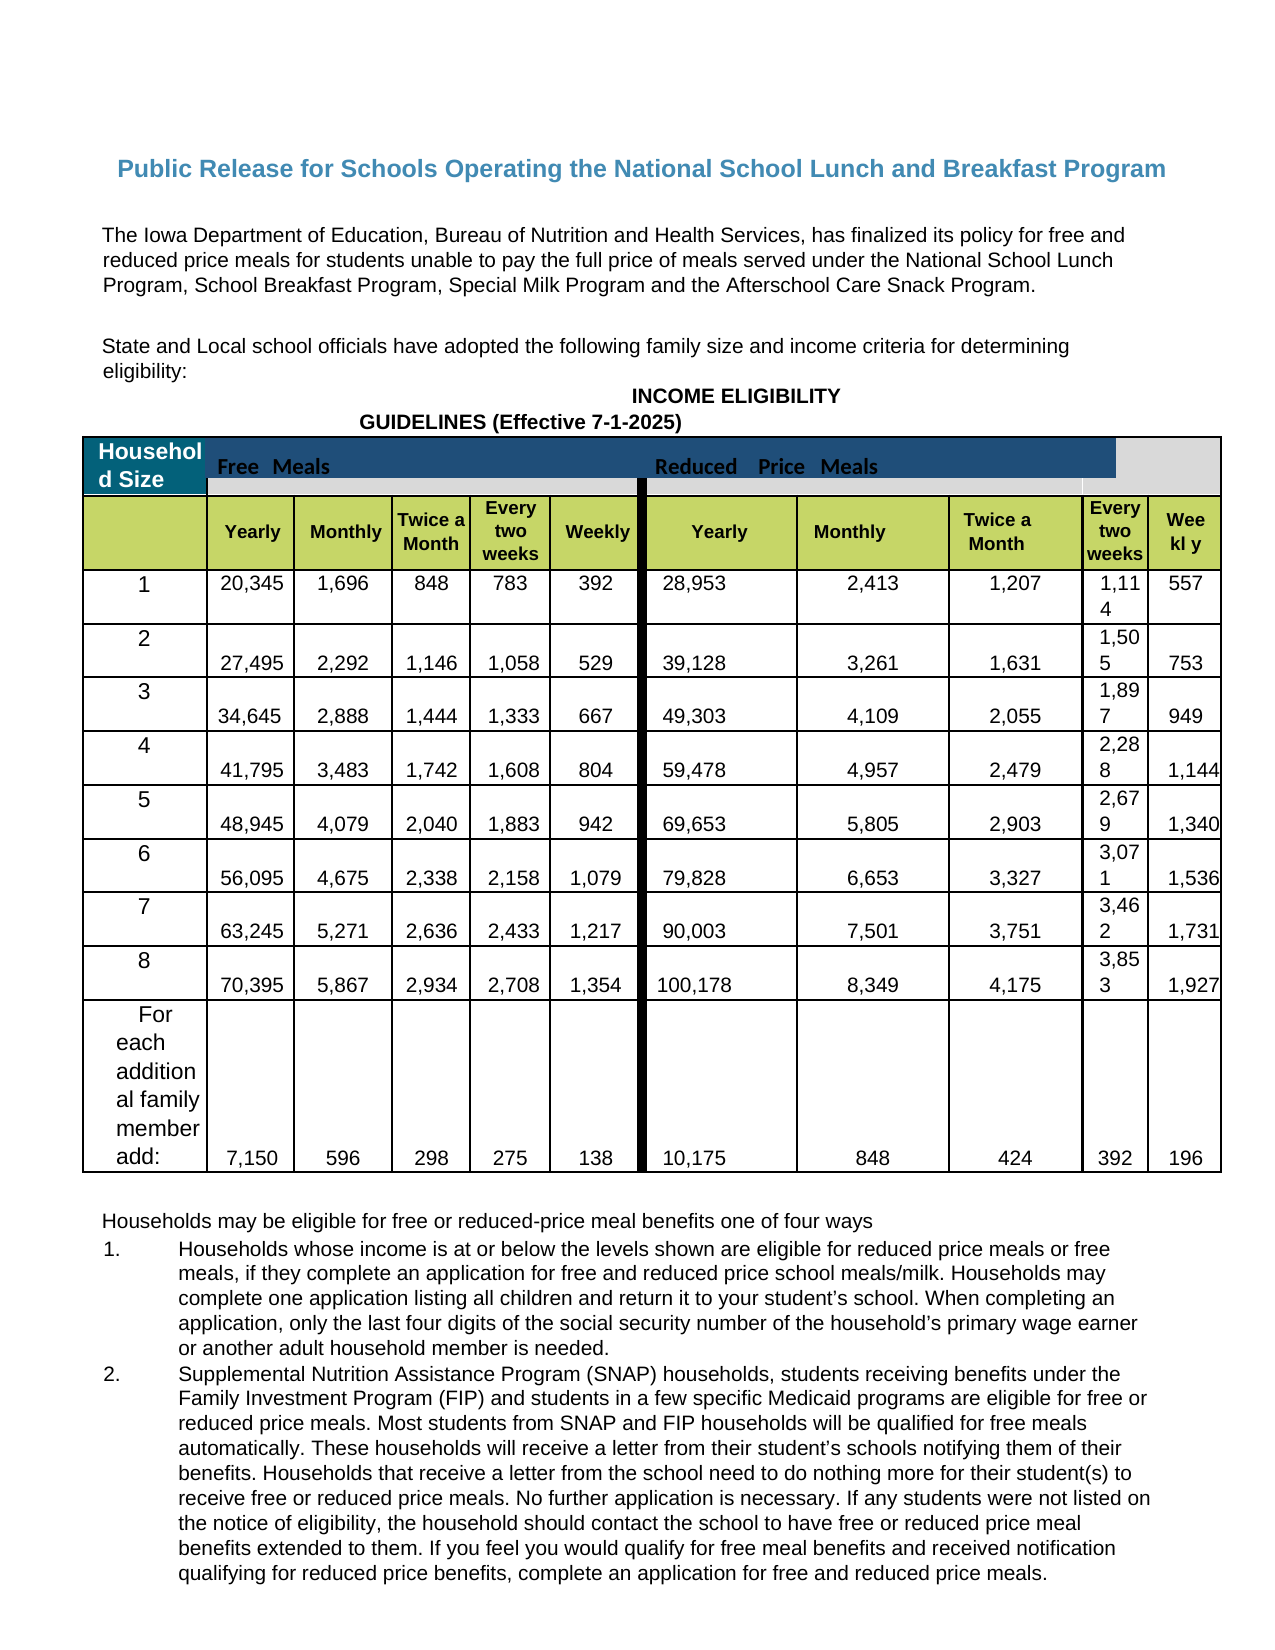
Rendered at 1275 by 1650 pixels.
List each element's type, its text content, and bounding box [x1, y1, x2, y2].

table_cell 1,146 [393, 625, 469, 676]
table_cell 848 [393, 571, 469, 622]
table_cell 90,003 [647, 893, 796, 945]
table_cell 1,631 [950, 625, 1081, 676]
table_cell 8 [84, 947, 206, 999]
table_cell Weekl y [1149, 497, 1220, 569]
table_cell 4,675 [295, 840, 391, 891]
table_cell 392 [1084, 1001, 1147, 1171]
table_cell 3,327 [950, 840, 1081, 891]
table_cell 2,679 [1084, 786, 1147, 837]
table_cell Weekly [551, 497, 637, 569]
table_cell 1,608 [471, 732, 549, 784]
table_cell 2,479 [950, 732, 1081, 784]
table_cell Monthly [295, 497, 391, 569]
table_cell 804 [551, 732, 637, 784]
table_cell 27,495 [208, 625, 293, 676]
list Supplemental Nutrition Assistance Program (SNAP) households, students receiving benefits under the Family Investment Program (FIP) and students in a few specific Medicaid programs are eligible for free or reduced price meals. Most students from SNAP and FIP households will be qualified for free meals automatically. These households will receive a letter from their student’s schools notifying them of their benefits. Households that receive a letter from the school need to do nothing more for their student(s) to receive free or reduced price meals. No further application is necessary. If any students were not listed on the notice of eligibility, the household should contact the school to have free or reduced price meal benefits extended to them. If you feel you would qualify for free meal benefits and received notification qualifying for reduced price benefits, complete an application for free and reduced price meals. [103, 1361, 1154, 1584]
table_cell 1,217 [551, 893, 637, 945]
table_cell 28,953 [647, 571, 796, 622]
table_cell 3,071 [1084, 840, 1147, 891]
table_cell 4,957 [798, 732, 948, 784]
table_cell Twice a Month [950, 497, 1081, 569]
table_cell 298 [393, 1001, 469, 1171]
table_cell 2,292 [295, 625, 391, 676]
table_header [1083, 438, 1148, 494]
table_cell 56,095 [208, 840, 293, 891]
table_cell 1,207 [950, 571, 1081, 622]
table_cell 2,888 [295, 678, 391, 730]
table_cell 5,867 [295, 947, 391, 999]
list Households whose income is at or below the levels shown are eligible for reduced price meals or free meals, if they complete an application for free and reduced price school meals/milk. Households may complete one application listing all children and return it to your student’s school. When completing an application, only the last four digits of the social security number of the household’s primary wage earner or another adult household member is needed. [103, 1236, 1154, 1360]
table_cell 41,795 [208, 732, 293, 784]
table_cell 1,144 [1149, 732, 1220, 784]
table_cell 6,653 [798, 840, 948, 891]
table_cell 196 [1149, 1001, 1220, 1171]
table_cell Yearly [647, 497, 796, 569]
table_cell 1,742 [393, 732, 469, 784]
table_cell 4,175 [950, 947, 1081, 999]
table_cell 1,079 [551, 840, 637, 891]
table_cell 4,079 [295, 786, 391, 837]
table_cell 2,934 [393, 947, 469, 999]
table_cell 138 [551, 1001, 637, 1171]
table_cell Every two weeks [471, 497, 549, 569]
table_cell 2,040 [393, 786, 469, 837]
table_cell 5,805 [798, 786, 948, 837]
table_cell 392 [551, 571, 637, 622]
text Public Release for Schools Operating the National School Lunch and Breakfast Program [117, 154, 1191, 183]
text Households may be eligible for free or reduced-price meal benefits one of four ways [102, 1209, 1154, 1233]
table_cell 63,245 [208, 893, 293, 945]
table_cell 2 [84, 625, 206, 676]
table_cell 1 [84, 571, 206, 622]
table_cell 4,109 [798, 678, 948, 730]
table_cell 2,413 [798, 571, 948, 622]
table_cell Monthly [798, 497, 948, 569]
table_cell 5 [84, 786, 206, 837]
table_cell 7 [84, 893, 206, 945]
table_cell 1,536 [1149, 840, 1220, 891]
table_cell 1,354 [551, 947, 637, 999]
table_header [1148, 438, 1220, 494]
table_cell 557 [1149, 571, 1220, 622]
text State and Local school officials have adopted the following family size and income criteria for determining eligibility: [102, 334, 1154, 383]
table_cell 2,903 [950, 786, 1081, 837]
table_header [208, 478, 637, 494]
table_cell 1,696 [295, 571, 391, 622]
table_cell 5,271 [295, 893, 391, 945]
table_cell 34,645 [208, 678, 293, 730]
table_cell 942 [551, 786, 637, 837]
text The Iowa Department of Education, Bureau of Nutrition and Health Services, has finalized its policy for free and reduced price meals for students unable to pay the full price of meals served under the National School Lunch Program, School Breakfast Program, Special Milk Program and the Afterschool Care Snack Program. [102, 223, 1154, 297]
text INCOME ELIGIBILITY GUIDELINES (Effective 7-1-2025) [359, 384, 897, 434]
table_cell 1,340 [1149, 786, 1220, 837]
table_cell 3,261 [798, 625, 948, 676]
table_cell 1,333 [471, 678, 549, 730]
table_cell 2,708 [471, 947, 549, 999]
table_cell 3,462 [1084, 893, 1147, 945]
table_cell Yearly [208, 497, 293, 569]
table_cell 596 [295, 1001, 391, 1171]
table_cell 1,883 [471, 786, 549, 837]
table_header [647, 478, 1082, 494]
table_cell 48,945 [208, 786, 293, 837]
table_cell 848 [798, 1001, 948, 1171]
table_cell For each additional family member add: [84, 1001, 206, 1171]
table_cell 783 [471, 571, 549, 622]
table_cell Every two weeks [1084, 497, 1147, 569]
table_cell 70,395 [208, 947, 293, 999]
table_cell 6 [84, 840, 206, 891]
table_cell 2,055 [950, 678, 1081, 730]
table_cell 753 [1149, 625, 1220, 676]
table_cell 59,478 [647, 732, 796, 784]
table_cell 8,349 [798, 947, 948, 999]
table_cell 69,653 [647, 786, 796, 837]
table_cell 424 [950, 1001, 1081, 1171]
table_cell 100,178 [647, 947, 796, 999]
table_cell 667 [551, 678, 637, 730]
table_cell 4 [84, 732, 206, 784]
table_cell 79,828 [647, 840, 796, 891]
table_cell 39,128 [647, 625, 796, 676]
table_cell 2,338 [393, 840, 469, 891]
table_cell 949 [1149, 678, 1220, 730]
table_cell 2,158 [471, 840, 549, 891]
table_cell 529 [551, 625, 637, 676]
table_cell 49,303 [647, 678, 796, 730]
table_cell 2,433 [471, 893, 549, 945]
table_header Household Size [84, 438, 206, 494]
table_cell 1,927 [1149, 947, 1220, 999]
table_cell 275 [471, 1001, 549, 1171]
table_cell 3,751 [950, 893, 1081, 945]
table_cell 2,636 [393, 893, 469, 945]
table_cell Twice a Month [393, 497, 469, 569]
table_cell [84, 497, 206, 569]
table_cell 1,897 [1084, 678, 1147, 730]
table_cell 10,175 [647, 1001, 796, 1171]
table_cell 2,288 [1084, 732, 1147, 784]
table_cell 7,501 [798, 893, 948, 945]
table_cell 1,731 [1149, 893, 1220, 945]
table_cell 1,058 [471, 625, 549, 676]
table_cell 1,505 [1084, 625, 1147, 676]
table_cell 3,853 [1084, 947, 1147, 999]
table_cell 3,483 [295, 732, 391, 784]
table_cell 7,150 [208, 1001, 293, 1171]
table_cell 3 [84, 678, 206, 730]
table_cell 1,114 [1084, 571, 1147, 622]
table_cell 1,444 [393, 678, 469, 730]
table_cell 20,345 [208, 571, 293, 622]
